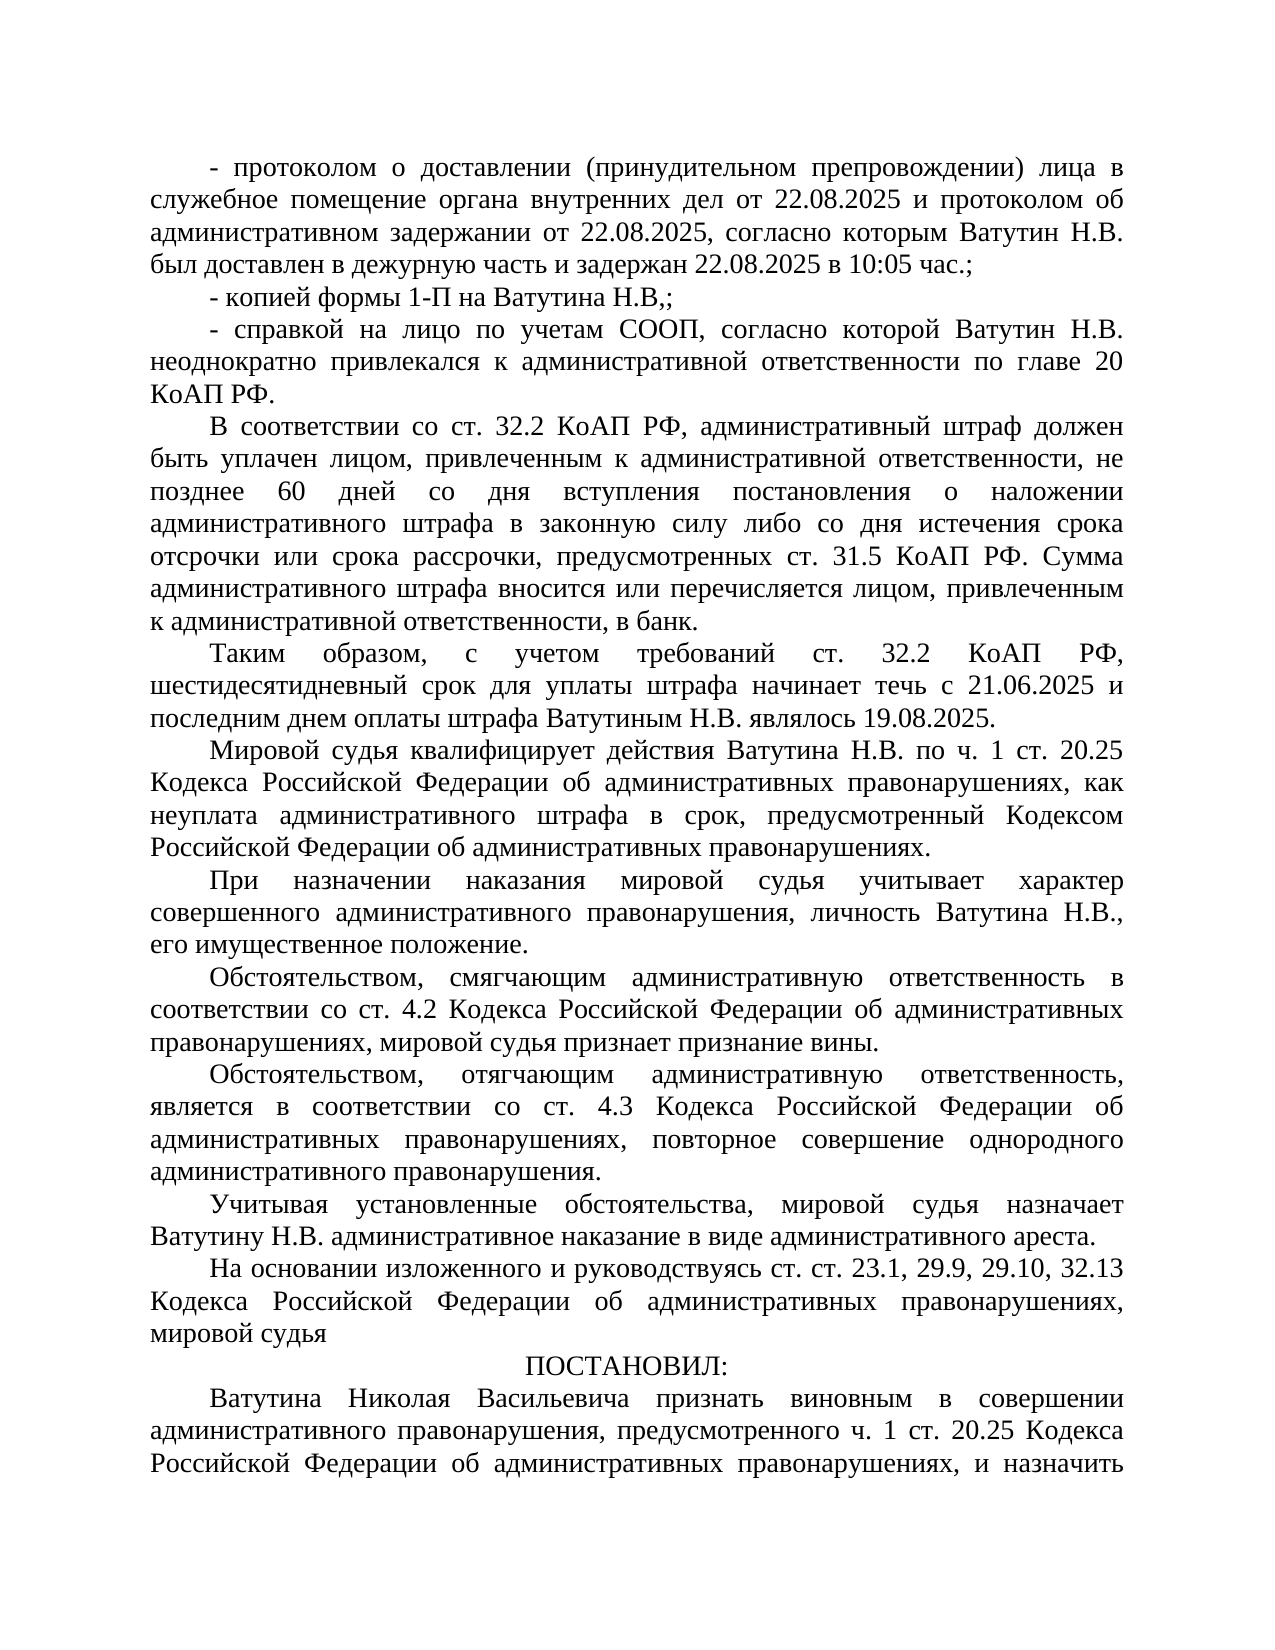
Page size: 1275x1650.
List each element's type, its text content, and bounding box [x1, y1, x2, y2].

text - протоколом о доставлении (принудительном препровождении) лица в служебное помещение органа внутренних дел от 22.08.2025 и протоколом об административном задержании от 22.08.2025, согласно которым Ватутин Н.В. был доставлен в дежурную часть и задержан 22.08.2025 в 10:05 час.; [150, 150, 1125, 279]
text Учитывая установленные обстоятельства, мировой судья назначает Ватутину Н.В. административное наказание в виде административного ареста. [150, 1187, 1125, 1251]
text Обстоятельством, смягчающим административную ответственность в соответствии со ст. 4.2 Кодекса Российской Федерации об административных правонарушениях, мировой судья признает признание вины. [150, 960, 1125, 1057]
text На основании изложенного и руководствуясь ст. ст. 23.1, 29.9, 29.10, 32.13 Кодекса Российской Федерации об административных правонарушениях, мировой судья [150, 1251, 1125, 1349]
text - справкой на лицо по учетам СООП, согласно которой Ватутин Н.В. неоднократно привлекался к административной ответственности по главе 20 КоАП РФ. [150, 312, 1125, 409]
text Мировой судья квалифицирует действия Ватутина Н.В. по ч. 1 ст. 20.25 Кодекса Российской Федерации об административных правонарушениях, как неуплата административного штрафа в срок, предусмотренный Кодексом Российской Федерации об административных правонарушениях. [150, 733, 1125, 863]
text При назначении наказания мировой судья учитывает характер совершенного административного правонарушения, личность Ватутина Н.В., его имущественное положение. [150, 863, 1125, 960]
text В соответствии со ст. 32.2 КоАП РФ, административный штраф должен быть уплачен лицом, привлеченным к административной ответственности, не позднее 60 дней со дня вступления постановления о наложении административного штрафа в законную силу либо со дня истечения срока отсрочки или срока рассрочки, предусмотренных ст. 31.5 КоАП РФ. Сумма административного штрафа вносится или перечисляется лицом, привлеченным к административной ответственности, в банк. [150, 409, 1125, 636]
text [150, 1381, 1125, 1478]
text Обстоятельством, отягчающим административную ответственность, является в соответствии со ст. 4.3 Кодекса Российской Федерации об административных правонарушениях, повторное совершение однородного административного правонарушения. [150, 1057, 1125, 1187]
text - копией формы 1-П на Ватутина Н.В,; [150, 279, 1125, 312]
text Таким образом, с учетом требований ст. 32.2 КоАП РФ, шестидесятидневный срок для уплаты штрафа начинает течь с 21.06.2025 и последним днем оплаты штрафа Ватутиным Н.В. являлось 19.08.2025. [150, 636, 1125, 733]
text ПОСТАНОВИЛ: [150, 1349, 1125, 1381]
